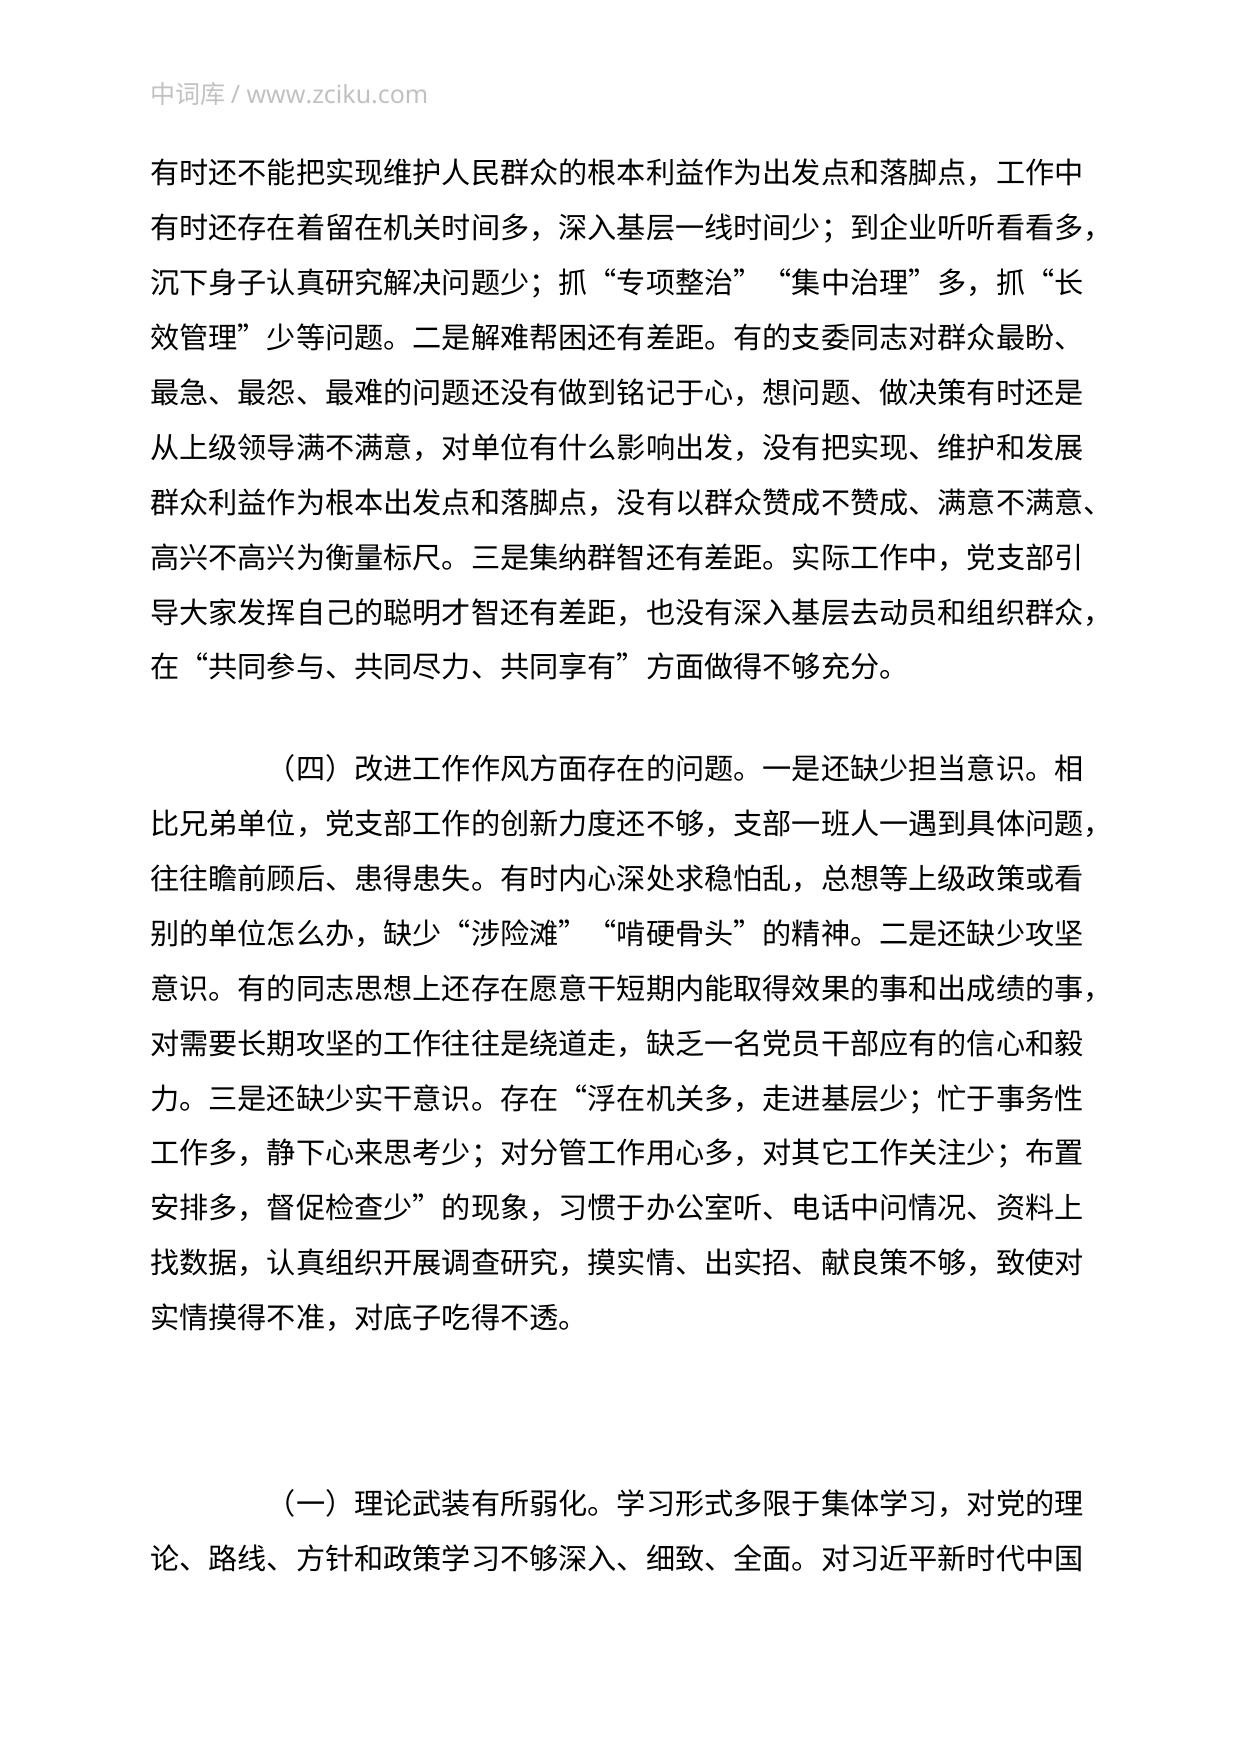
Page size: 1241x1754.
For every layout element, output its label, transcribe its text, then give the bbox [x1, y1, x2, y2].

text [150, 150, 1090, 686]
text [150, 1481, 1090, 1578]
text （四）改进工作作风方面存在的问题。一是还缺少担当意识。相比兄弟单位，党支部工作的创新力度还不够，支部一班人一遇到具体问题，往往瞻前顾后、患得患失。有时内心深处求稳怕乱，总想等上级政策或看别的单位怎么办，缺少“涉险滩”“啃硬骨头”的精神。二是还缺少攻坚意识。有的同志思想上还存在愿意干短期内能取得效果的事和出成绩的事，对需要长期攻坚的工作往往是绕道走，缺乏一名党员干部应有的信心和毅力。三是还缺少实干意识。存在“浮在机关多，走进基层少；忙于事务性工作多，静下心来思考少；对分管工作用心多，对其它工作关注少；布置安排多，督促检查少”的现象，习惯于办公室听、电话中问情况、资料上找数据，认真组织开展调查研究，摸实情、出实招、献良策不够，致使对实情摸得不准，对底子吃得不透。 [150, 746, 1090, 1337]
